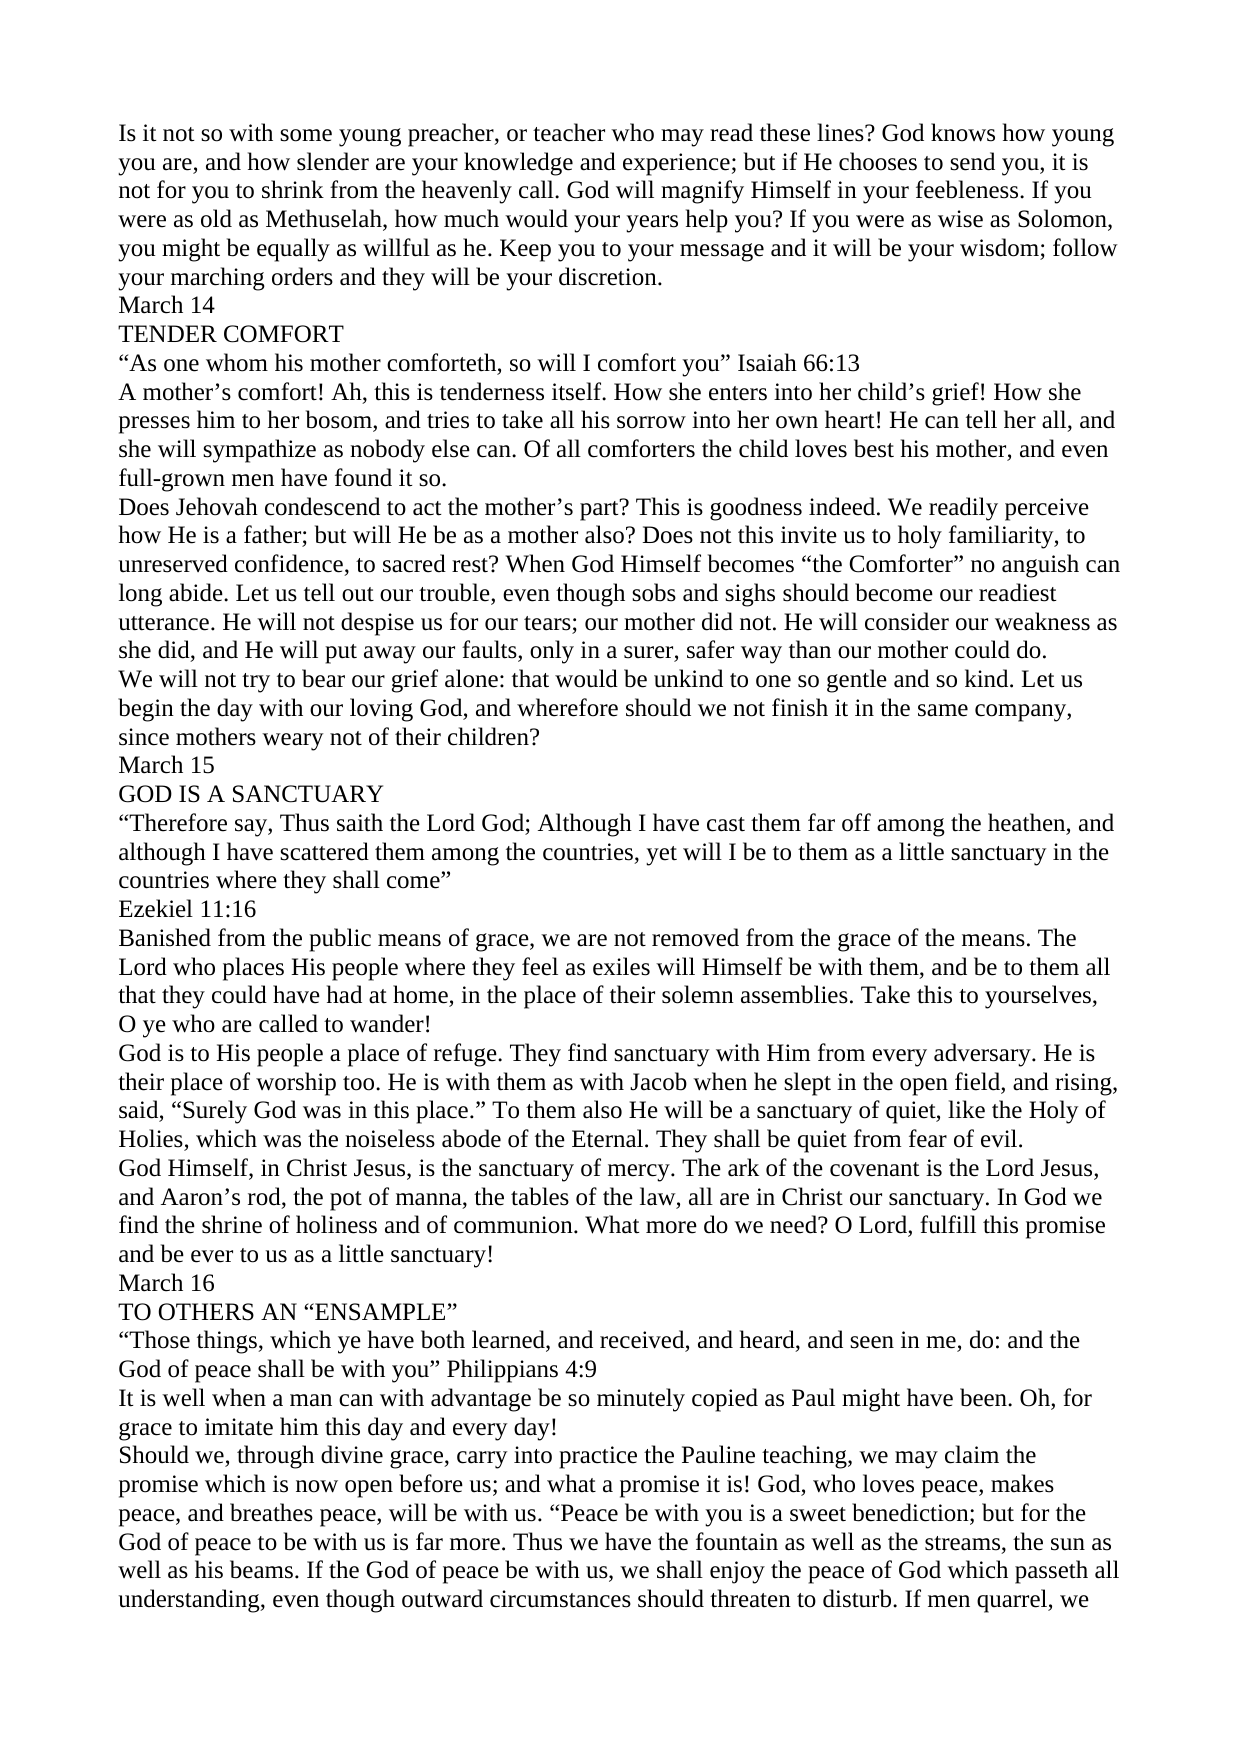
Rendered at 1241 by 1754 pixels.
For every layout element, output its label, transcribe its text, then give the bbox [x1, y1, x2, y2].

text March 15 [118, 751, 1122, 779]
text It is well when a man can with advantage be so minutely copied as Paul might have been. Oh, for grace to imitate him this day and every day! [118, 1383, 1122, 1441]
text Is it not so with some young preacher, or teacher who may read these lines? God knows how young you are, and how slender are your knowledge and experience; but if He chooses to send you, it is not for you to shrink from the heavenly call. God will magnify Himself in your feebleness. If you were as old as Methuselah, how much would your years help you? If you were as wise as Solomon, you might be equally as willful as he. Keep you to your message and it will be your wisdom; follow your marching orders and they will be your discretion. [118, 118, 1122, 291]
text TENDER COMFORT [118, 319, 1122, 348]
text Ezekiel 11:16 [118, 894, 1122, 923]
text A mother’s comfort! Ah, this is tenderness itself. How she enters into her child’s grief! How she presses him to her bosom, and tries to take all his sorrow into her own heart! He can tell her all, and she will sympathize as nobody else can. Of all comforters the child loves best his mother, and even full-grown men have found it so. [118, 377, 1122, 492]
text Does Jehovah condescend to act the mother’s part? This is goodness indeed. We readily perceive how He is a father; but will He be as a mother also? Does not this invite us to holy familiarity, to unreserved confidence, to sacred rest? When God Himself becomes “the Comforter” no anguish can long abide. Let us tell out our trouble, even though sobs and sighs should become our readiest utterance. He will not despise us for our tears; our mother did not. He will consider our weakness as she did, and He will put away our faults, only in a surer, safer way than our mother could do. [118, 492, 1122, 664]
text “Those things, which ye have both learned, and received, and heard, and seen in me, do: and the God of peace shall be with you” Philippians 4:9 [118, 1326, 1122, 1383]
text March 16 [118, 1268, 1122, 1297]
text Banished from the public means of grace, we are not removed from the grace of the means. The Lord who places His people where they feel as exiles will Himself be with them, and be to them all that they could have had at home, in the place of their solemn assemblies. Take this to yourselves, O ye who are called to wander! [118, 923, 1122, 1038]
text TO OTHERS AN “ENSAMPLE” [118, 1297, 1122, 1326]
text GOD IS A SANCTUARY [118, 779, 1122, 808]
text “Therefore say, Thus saith the Lord God; Although I have cast them far off among the heathen, and although I have scattered them among the countries, yet will I be to them as a little sanctuary in the countries where they shall come” [118, 808, 1122, 894]
text We will not try to bear our grief alone: that would be unkind to one so gentle and so kind. Let us begin the day with our loving God, and wherefore should we not finish it in the same company, since mothers weary not of their children? [118, 664, 1122, 751]
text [118, 1441, 1122, 1613]
text “As one whom his mother comforteth, so will I comfort you” Isaiah 66:13 [118, 348, 1122, 377]
text God is to His people a place of refuge. They find sanctuary with Him from every adversary. He is their place of worship too. He is with them as with Jacob when he slept in the open field, and rising, said, “Surely God was in this place.” To them also He will be a sanctuary of quiet, like the Holy of Holies, which was the noiseless abode of the Eternal. They shall be quiet from fear of evil. [118, 1038, 1122, 1153]
text March 14 [118, 291, 1122, 319]
text God Himself, in Christ Jesus, is the sanctuary of mercy. The ark of the covenant is the Lord Jesus, and Aaron’s rod, the pot of manna, the tables of the law, all are in Christ our sanctuary. In God we find the shrine of holiness and of communion. What more do we need? O Lord, fulfill this promise and be ever to us as a little sanctuary! [118, 1153, 1122, 1268]
